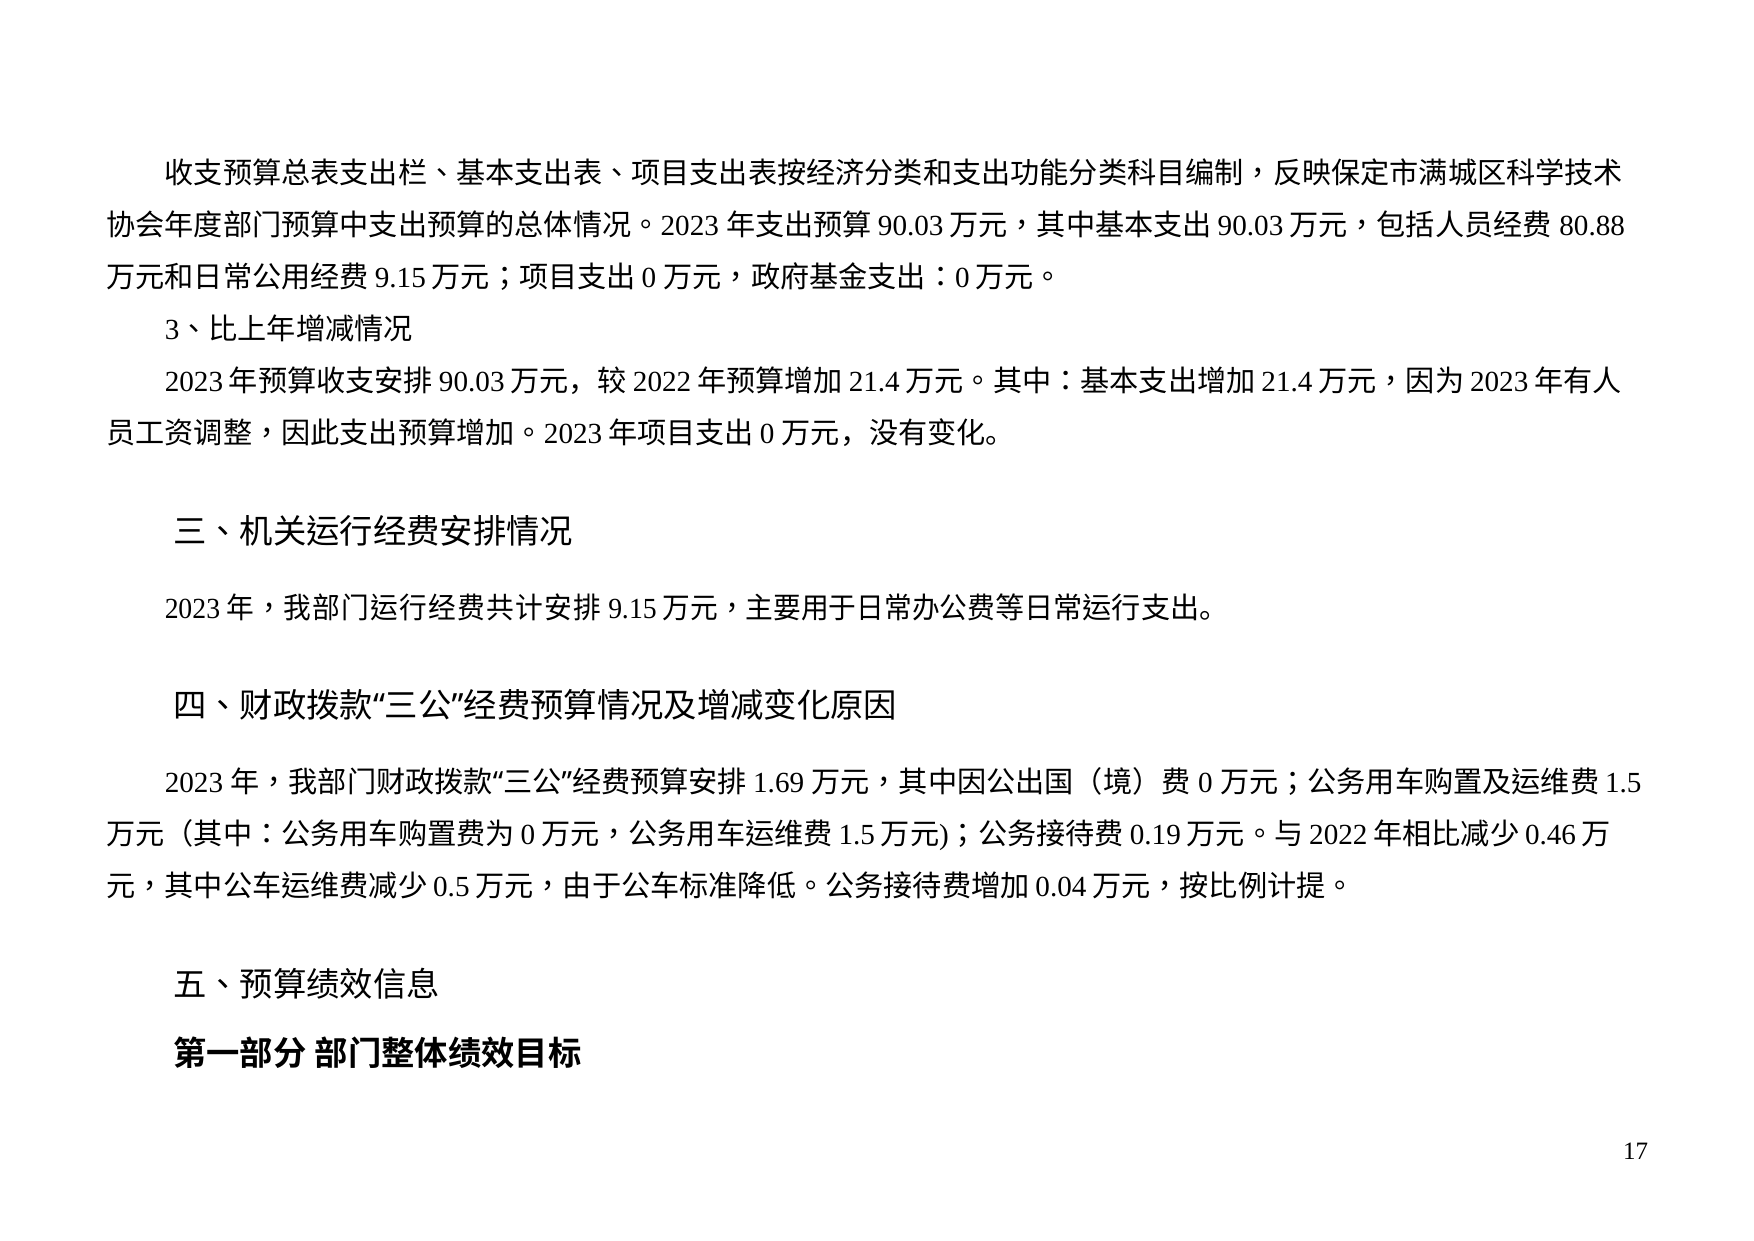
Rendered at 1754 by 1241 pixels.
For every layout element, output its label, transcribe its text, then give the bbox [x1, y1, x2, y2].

text 2023 年，我部门财政拨款“三公”经费预算安排1.69 万元，其中因公出国（境）费 0 万元；公务用车购置及运维费1.5万元（其中：公务用车购置费为0万元，公务用车运维费1.5万元)；公务接待费0.19万元。与2022年相比减少0.46万元，其中公车运维费减少0.5万元，由于公车标准降低。公务接待费增加0.04万元，按比例计提。 [106, 751, 1648, 907]
list 比上年增减情况 [106, 298, 1648, 350]
text 五、预算绩效信息 [106, 960, 1648, 1006]
text 收支预算总表支出栏、基本支出表、项目支出表按经济分类和支出功能分类科目编制，反映保定市满城区科学技术协会年度部门预算中支出预算的总体情况。2023 年支出预算90.03万元，其中基本支出90.03万元，包括人员经费 80.88万元和日常公用经费9.15万元；项目支出0 万元，政府基金支出：0万元。 [106, 142, 1648, 298]
list 2023年预算收支安排90.03万元，较2022年预算增加21.4万元。其中：基本支出增加21.4万元，因为2023年有人员工资调整，因此支出预算增加。2023年项目支出0 万元，没有变化。 [106, 350, 1648, 454]
text 三、机关运行经费安排情况 [106, 507, 1648, 553]
text 2023年，我部门运行经费共计安排9.15万元，主要用于日常办公费等日常运行支出。 [106, 577, 1648, 629]
text 四、财政拨款“三公”经费预算情况及增减变化原因 [106, 682, 1648, 727]
text 第一部分 部门整体绩效目标 [106, 1029, 1648, 1075]
